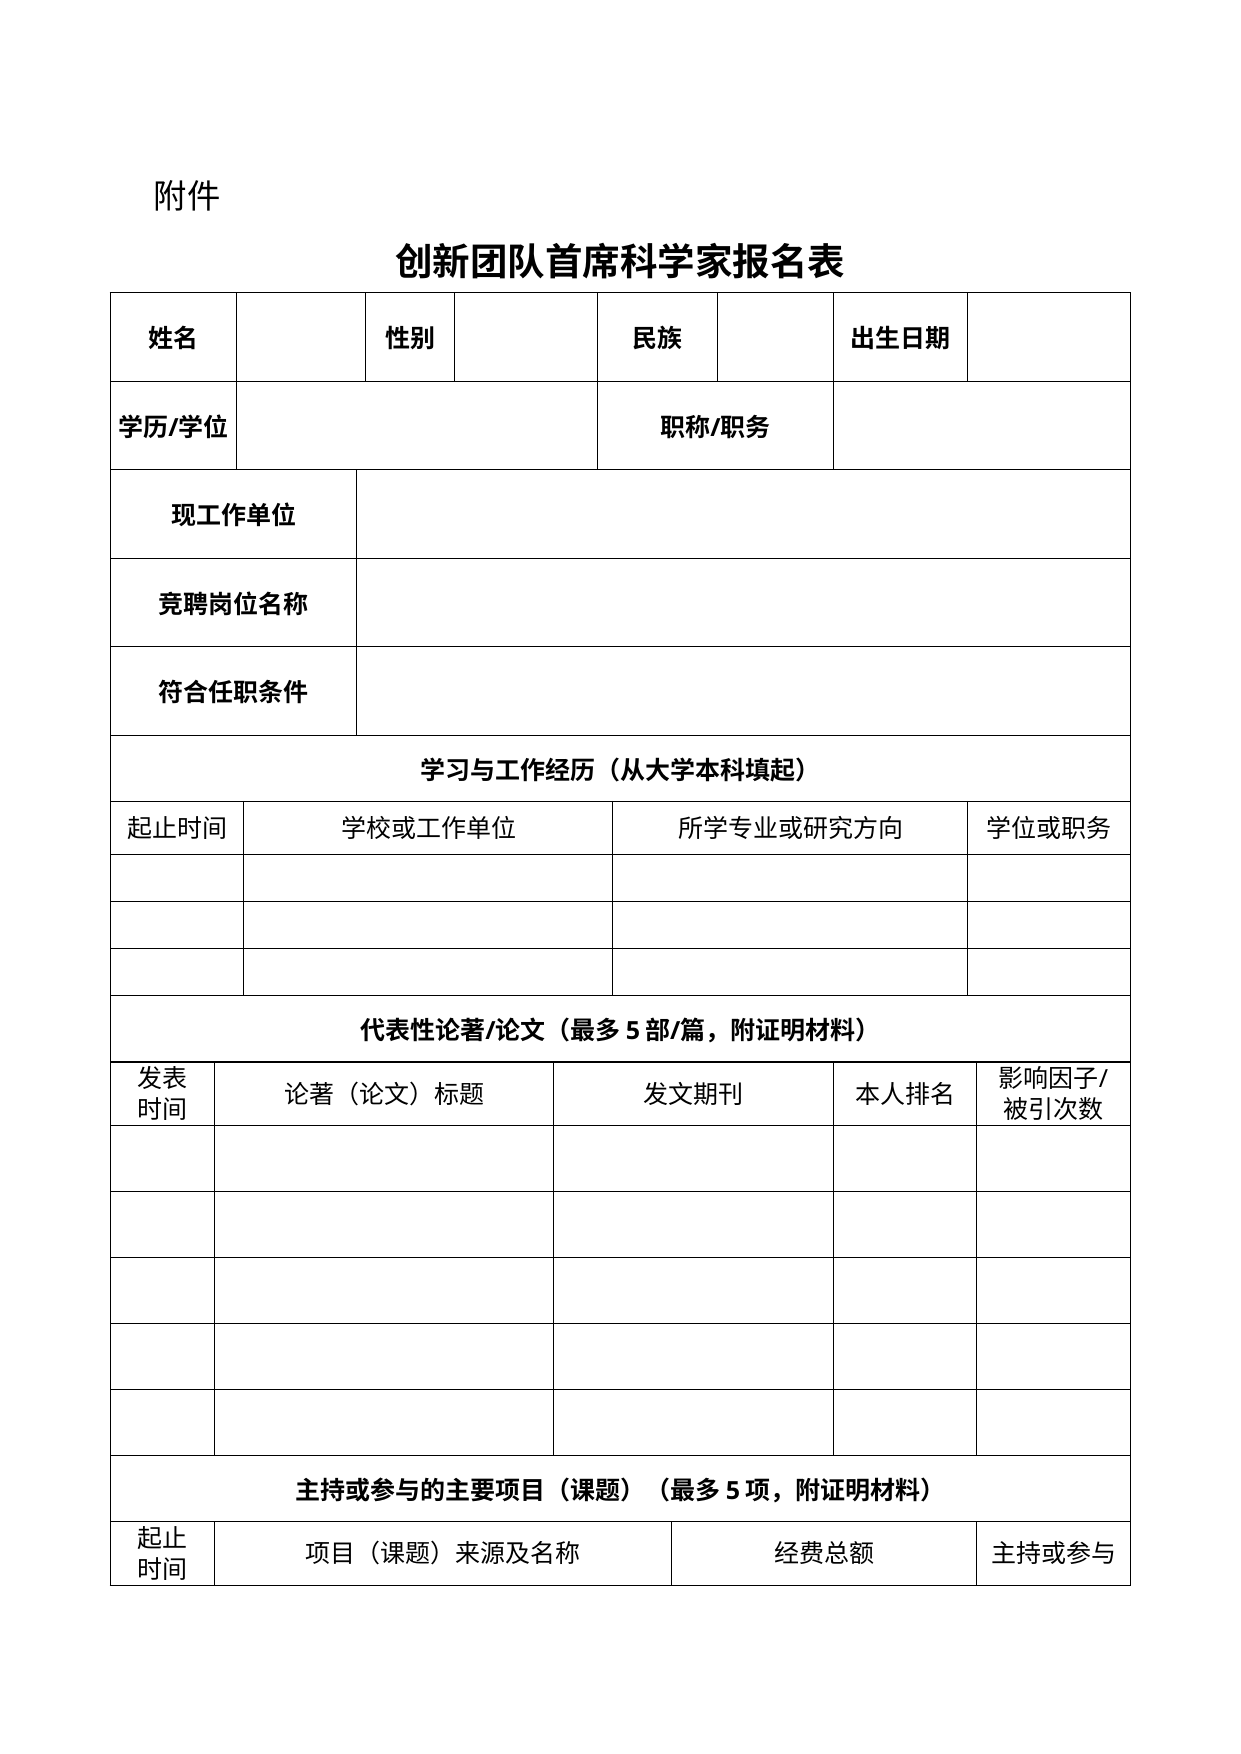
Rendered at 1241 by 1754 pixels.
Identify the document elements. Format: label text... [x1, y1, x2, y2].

table_cell [237, 382, 597, 469]
table_cell 主持或参与的主要项目（课题）（最多5项，附证明材料） [111, 1456, 1130, 1521]
table_header 性别 [366, 293, 454, 381]
table_header [968, 293, 1130, 381]
table_cell [554, 1258, 833, 1323]
table_cell [977, 1324, 1130, 1389]
table_cell [834, 1192, 976, 1257]
table_cell [554, 1324, 833, 1389]
table_cell [244, 949, 612, 995]
table_cell [554, 1192, 833, 1257]
table_cell [977, 1192, 1130, 1257]
table_cell 竞聘岗位名称 [111, 559, 356, 646]
table_cell [977, 1258, 1130, 1323]
table_header [718, 293, 833, 381]
table_cell [215, 1258, 553, 1323]
table_cell 项目（课题）来源及名称 [215, 1522, 671, 1585]
text 附件 [153, 162, 1087, 227]
table_cell [111, 902, 243, 948]
table_cell [215, 1324, 553, 1389]
table_cell 影响因子/被引次数 [977, 1063, 1130, 1125]
table_header 出生日期 [834, 293, 967, 381]
table_cell [554, 1390, 833, 1455]
table_cell [357, 470, 1130, 558]
table_cell 本人排名 [834, 1063, 976, 1125]
table_cell [968, 855, 1130, 901]
table_header 民族 [598, 293, 717, 381]
table_cell 论著（论文）标题 [215, 1063, 553, 1125]
table_cell [357, 559, 1130, 646]
table_cell [111, 1126, 214, 1191]
table_cell [968, 949, 1130, 995]
table_cell [834, 1126, 976, 1191]
table_cell [215, 1390, 553, 1455]
table_cell [613, 855, 967, 901]
table_cell [834, 1390, 976, 1455]
table_cell [554, 1126, 833, 1191]
table_cell 发文期刊 [554, 1063, 833, 1125]
table_cell [977, 1390, 1130, 1455]
table_cell 发表 时间 [111, 1063, 214, 1125]
table_cell [111, 855, 243, 901]
table_cell 符合任职条件 [111, 647, 356, 735]
table_cell [834, 1324, 976, 1389]
table_cell 所学专业或研究方向 [613, 802, 967, 853]
table_cell [111, 1324, 214, 1389]
table_cell [968, 902, 1130, 948]
table_cell 经费总额 [672, 1522, 976, 1585]
table_cell 起止时间 [111, 802, 243, 853]
table_cell 起止 时间 [111, 1522, 214, 1585]
table_cell 学校或工作单位 [244, 802, 612, 853]
table_header [455, 293, 597, 381]
text 创新团队首席科学家报名表 [153, 227, 1087, 292]
table_cell [613, 949, 967, 995]
table_header [237, 293, 365, 381]
table_cell [834, 1258, 976, 1323]
table_cell 代表性论著/论文（最多5部/篇，附证明材料） [111, 996, 1130, 1061]
table_cell 职称/职务 [598, 382, 833, 469]
table_cell [357, 647, 1130, 735]
table_cell [111, 1390, 214, 1455]
table_cell [215, 1126, 553, 1191]
table_header 姓名 [111, 293, 236, 381]
table_cell 主持或参与 [977, 1522, 1130, 1585]
table_cell 学习与工作经历（从大学本科填起） [111, 736, 1130, 801]
table_cell [111, 1258, 214, 1323]
table_cell [613, 902, 967, 948]
table_cell [244, 902, 612, 948]
table_cell [834, 382, 1130, 469]
table_cell [111, 949, 243, 995]
table_cell 学位或职务 [968, 802, 1130, 853]
table_cell [977, 1126, 1130, 1191]
table_cell 学历/学位 [111, 382, 236, 469]
table_cell 现工作单位 [111, 470, 356, 558]
table_cell [215, 1192, 553, 1257]
table_cell [111, 1192, 214, 1257]
table_cell [244, 855, 612, 901]
